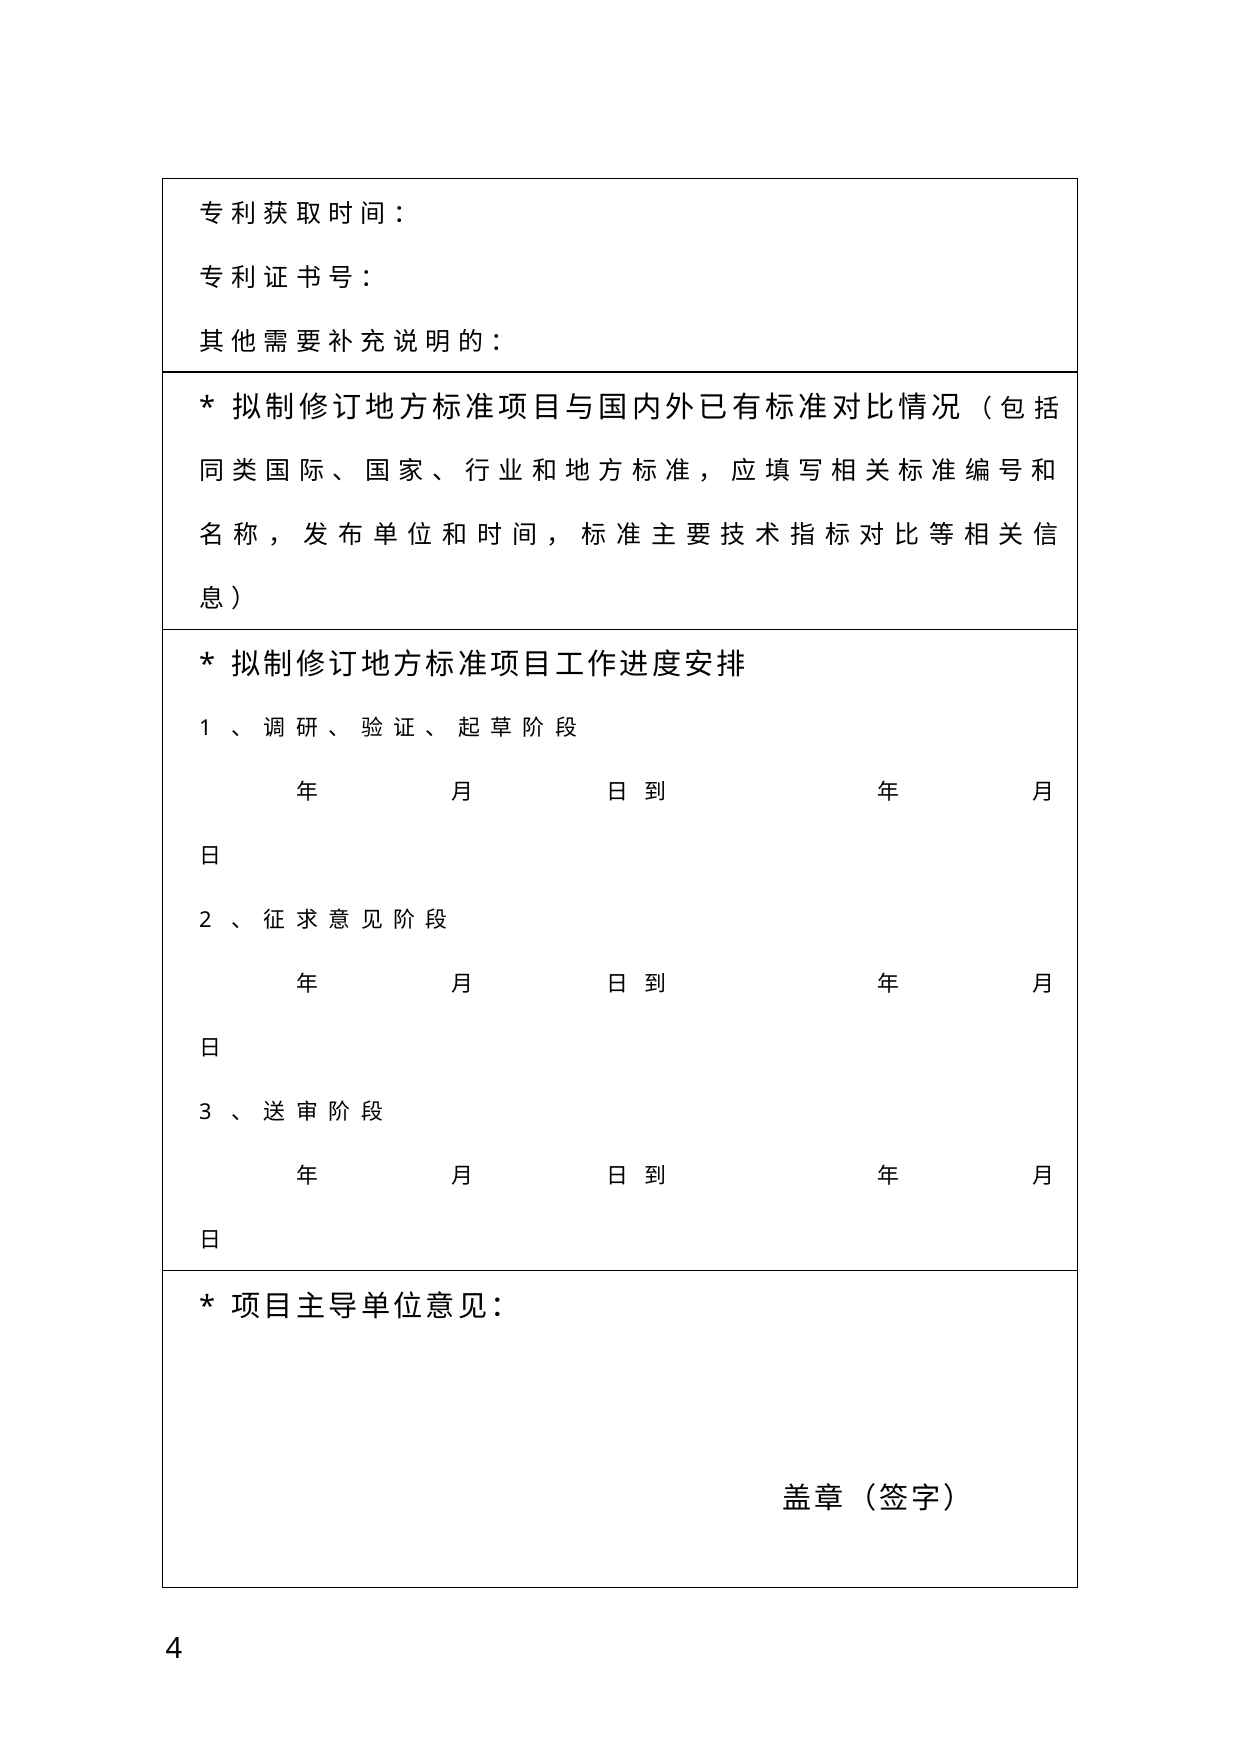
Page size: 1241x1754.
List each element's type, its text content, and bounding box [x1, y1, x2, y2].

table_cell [163, 1271, 1077, 1587]
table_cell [163, 179, 1077, 371]
table_cell *拟制修订地方标准项目与国内外已有标准对比情况（包括同类国际、国家、行业和地方标准，应填写相关标准编号和名称，发布单位和时间，标准主要技术指标对比等相关信息） [163, 373, 1077, 629]
table_cell *拟制修订地方标准项目工作进度安排 1、调研、验证、起草阶段 年 月 日到 年 月 日 2、征求意见阶段 年 月 日到 年 月 日 3、送审阶段 年 月 日到 年 月 日 [163, 630, 1077, 1270]
